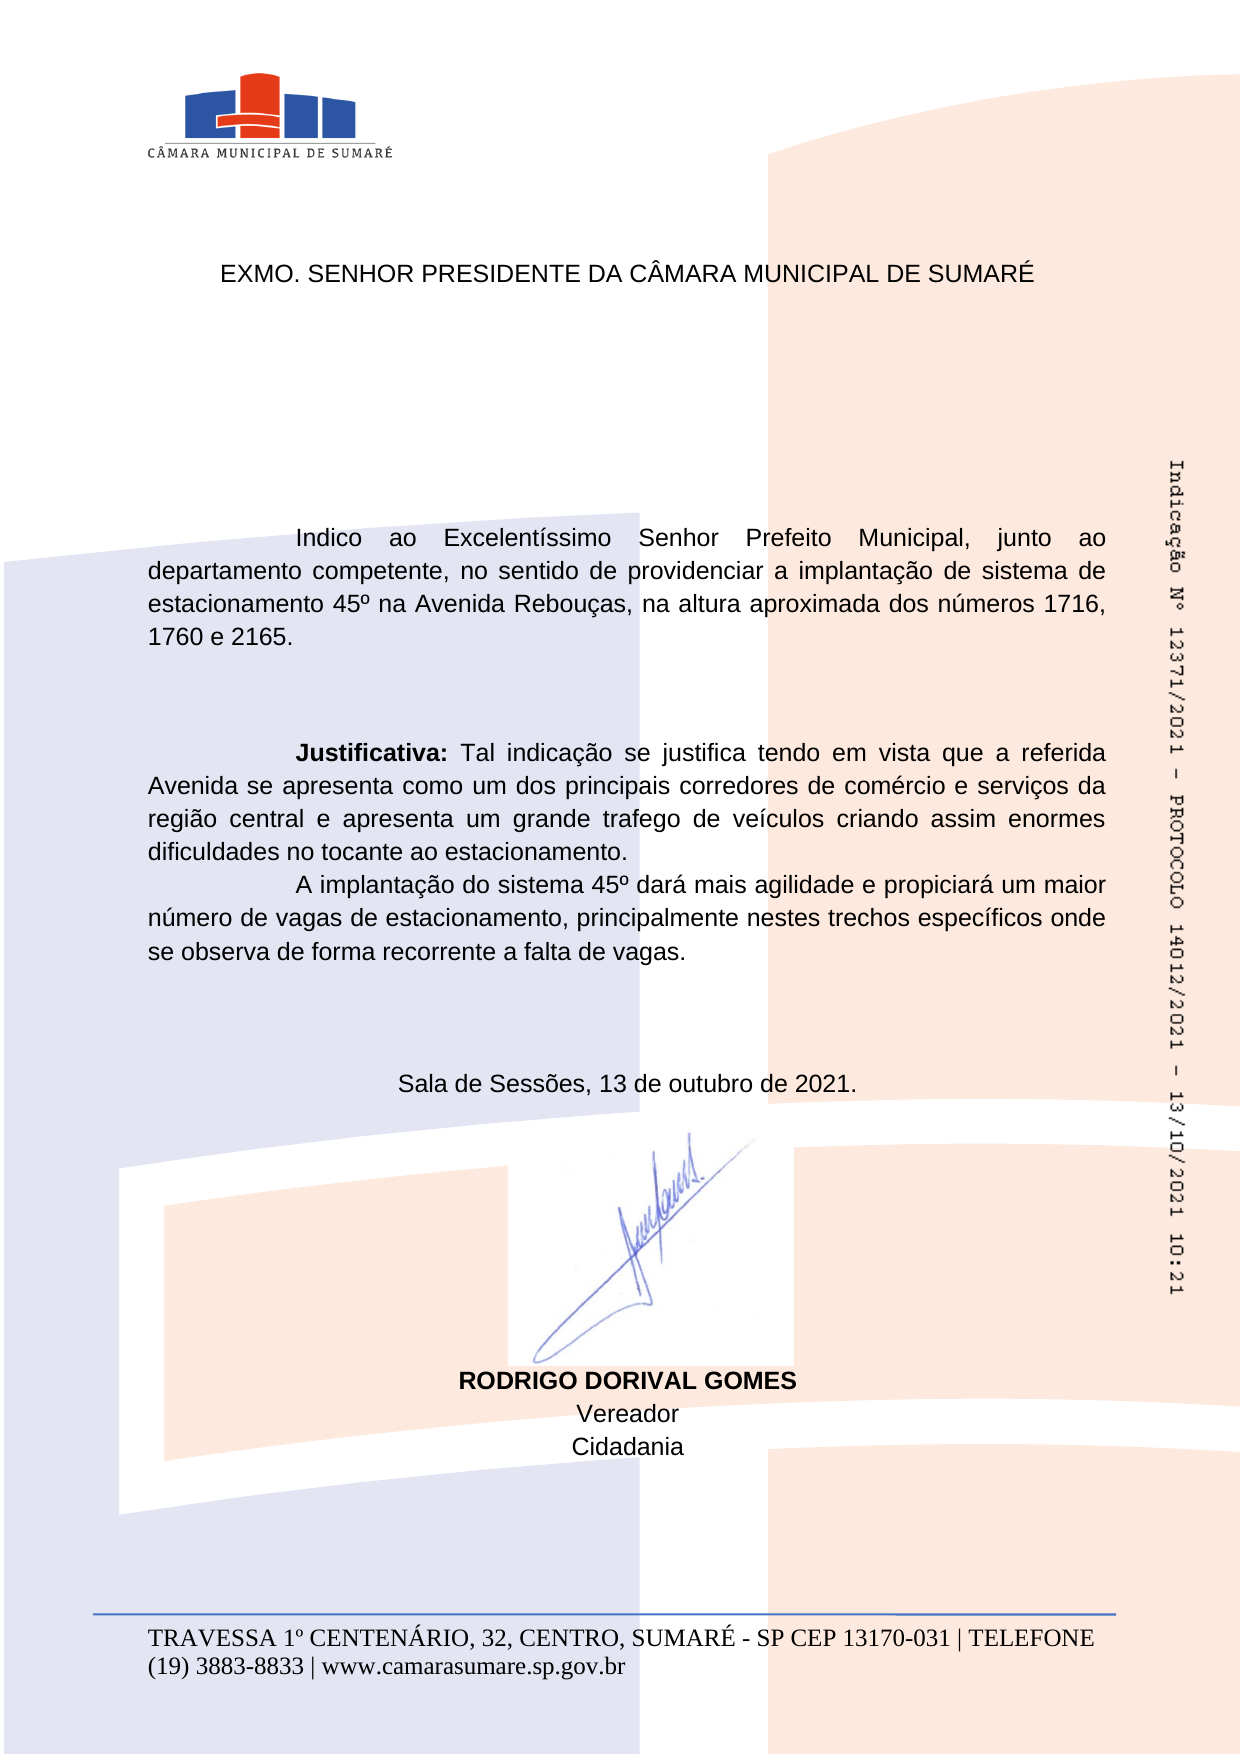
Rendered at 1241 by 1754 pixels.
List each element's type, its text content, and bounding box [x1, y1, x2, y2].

text Sala de Sessões, 13 de outubro de 2021. [148, 1068, 1107, 1097]
picture [1142, 455, 1205, 1299]
picture [507, 1129, 794, 1366]
text A implantação do sistema 45º dará mais agilidade e propiciará um maior número de vagas de estacionamento, principalmente nestes trechos específicos onde se observa de forma recorrente a falta de vagas. [148, 870, 1107, 965]
text EXMO. SENHOR PRESIDENTE DA CÂMARA MUNICIPAL DE SUMARÉ [148, 259, 1107, 288]
picture [147, 73, 394, 160]
text RODRIGO DORIVAL GOMES [148, 1366, 1107, 1394]
text Indico ao Excelentíssimo Senhor Prefeito Municipal, junto ao departamento competente, no sentido de providenciar a implantação de sistema de estacionamento 45º na Avenida Rebouças, na altura aproximada dos números 1716, 1760 e 2165. [148, 523, 1107, 651]
text Justificativa: Tal indicação se justifica tendo em vista que a referida Avenida se apresenta como um dos principais corredores de comércio e serviços da região central e apresenta um grande trafego de veículos criando assim enormes dificuldades no tocante ao estacionamento. [148, 738, 1107, 866]
text Vereador [148, 1399, 1107, 1427]
text Cidadania [148, 1432, 1107, 1461]
